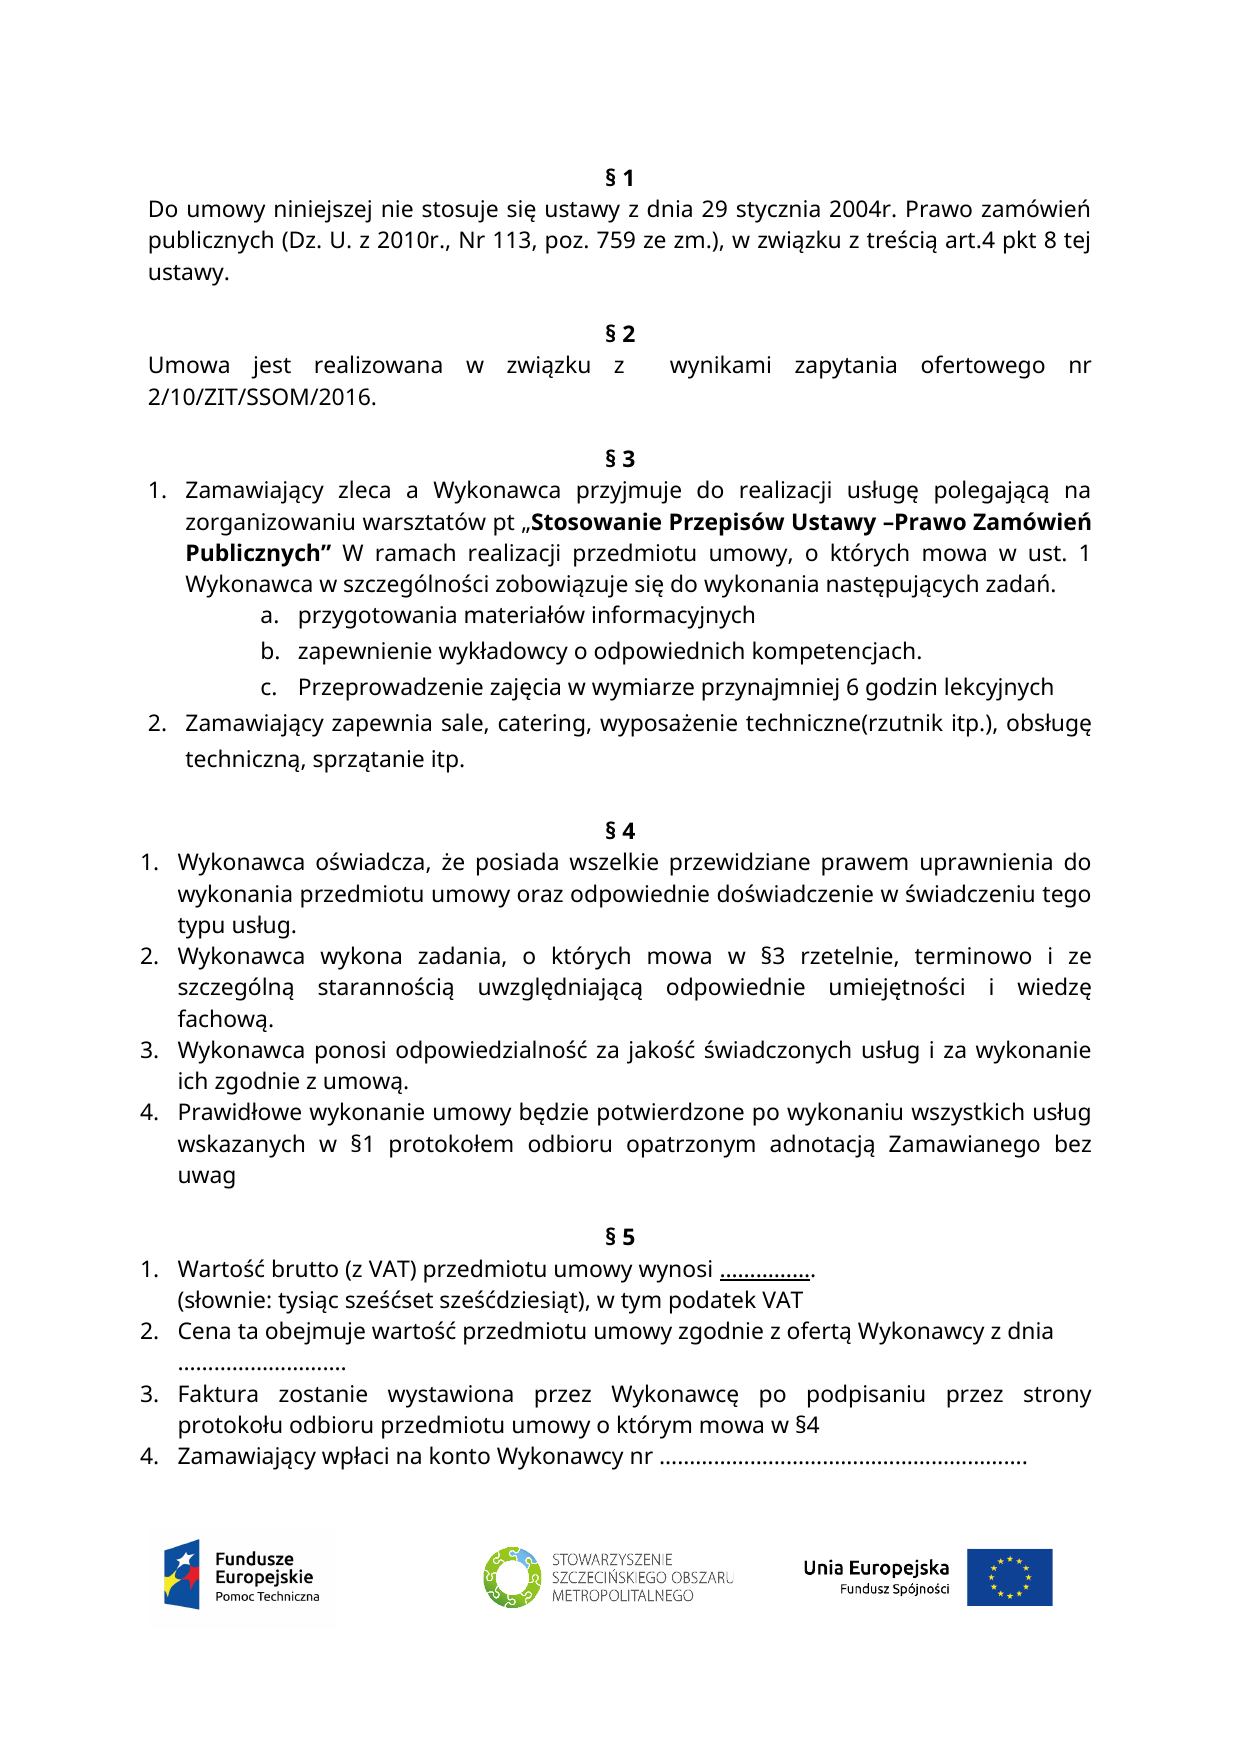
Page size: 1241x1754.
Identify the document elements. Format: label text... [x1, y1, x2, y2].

list Przeprowadzenie zajęcia w wymiarze przynajmniej 6 godzin lekcyjnych [260, 671, 1093, 702]
text ………………………. [177, 1346, 1093, 1377]
list Faktura zostanie wystawiona przez Wykonawcę po podpisaniu przez strony protokołu odbioru przedmiotu umowy o którym mowa w §4 [140, 1377, 1093, 1440]
text § 1 [148, 162, 1093, 193]
picture [147, 1525, 336, 1629]
text Umowa jest realizowana w związku z wynikami zapytania ofertowego nr 2/10/ZIT/SSOM/2016. [148, 349, 1093, 412]
list przygotowania materiałów informacyjnych [260, 599, 1093, 631]
picture [783, 1531, 1070, 1623]
list Zamawiający zapewnia sale, catering, wyposażenie techniczne(rzutnik itp.), obsługę techniczną, sprzątanie itp. [148, 707, 1093, 774]
list Prawidłowe wykonanie umowy będzie potwierdzone po wykonaniu wszystkich usług wskazanych w §1 protokołem odbioru opatrzonym adnotacją Zamawianego bez uwag [140, 1096, 1093, 1190]
list zapewnienie wykładowcy o odpowiednich kompetencjach. [260, 635, 1093, 667]
list Wykonawca ponosi odpowiedzialność za jakość świadczonych usług i za wykonanie ich zgodnie z umową. [140, 1034, 1093, 1096]
list Zamawiający zleca a Wykonawca przyjmuje do realizacji usługę polegającą na zorganizowaniu warsztatów pt „Stosowanie Przepisów Ustawy –Prawo Zamówień Publicznych” W ramach realizacji przedmiotu umowy, o których mowa w ust. 1 Wykonawca w szczególności zobowiązuje się do wykonania następujących zadań. [148, 474, 1093, 599]
list Wykonawca oświadcza, że posiada wszelkie przewidziane prawem uprawnienia do wykonania przedmiotu umowy oraz odpowiednie doświadczenie w świadczeniu tego typu usług. [140, 846, 1093, 940]
list Cena ta obejmuje wartość przedmiotu umowy zgodnie z ofertą Wykonawcy z dnia [140, 1315, 1093, 1346]
text § 3 [148, 443, 1093, 474]
text § 5 [148, 1221, 1093, 1252]
list Zamawiający wpłaci na konto Wykonawcy nr ……………………………………………………. [140, 1440, 1093, 1471]
text Do umowy niniejszej nie stosuje się ustawy z dnia 29 stycznia 2004r. Prawo zamówień publicznych (Dz. U. z 2010r., Nr 113, poz. 759 ze zm.), w związku z treścią art.4 pkt 8 tej ustawy. [148, 193, 1093, 287]
list (słownie: tysiąc sześćset sześćdziesiąt), w tym podatek VAT [177, 1284, 1093, 1315]
text § 4 [148, 815, 1093, 846]
text § 2 [148, 318, 1093, 349]
picture [483, 1547, 734, 1608]
list Wartość brutto (z VAT) przedmiotu umowy wynosi ……………. [140, 1252, 1093, 1284]
list Wykonawca wykona zadania, o których mowa w §3 rzetelnie, terminowo i ze szczególną starannością uwzględniającą odpowiednie umiejętności i wiedzę fachową. [140, 940, 1093, 1034]
